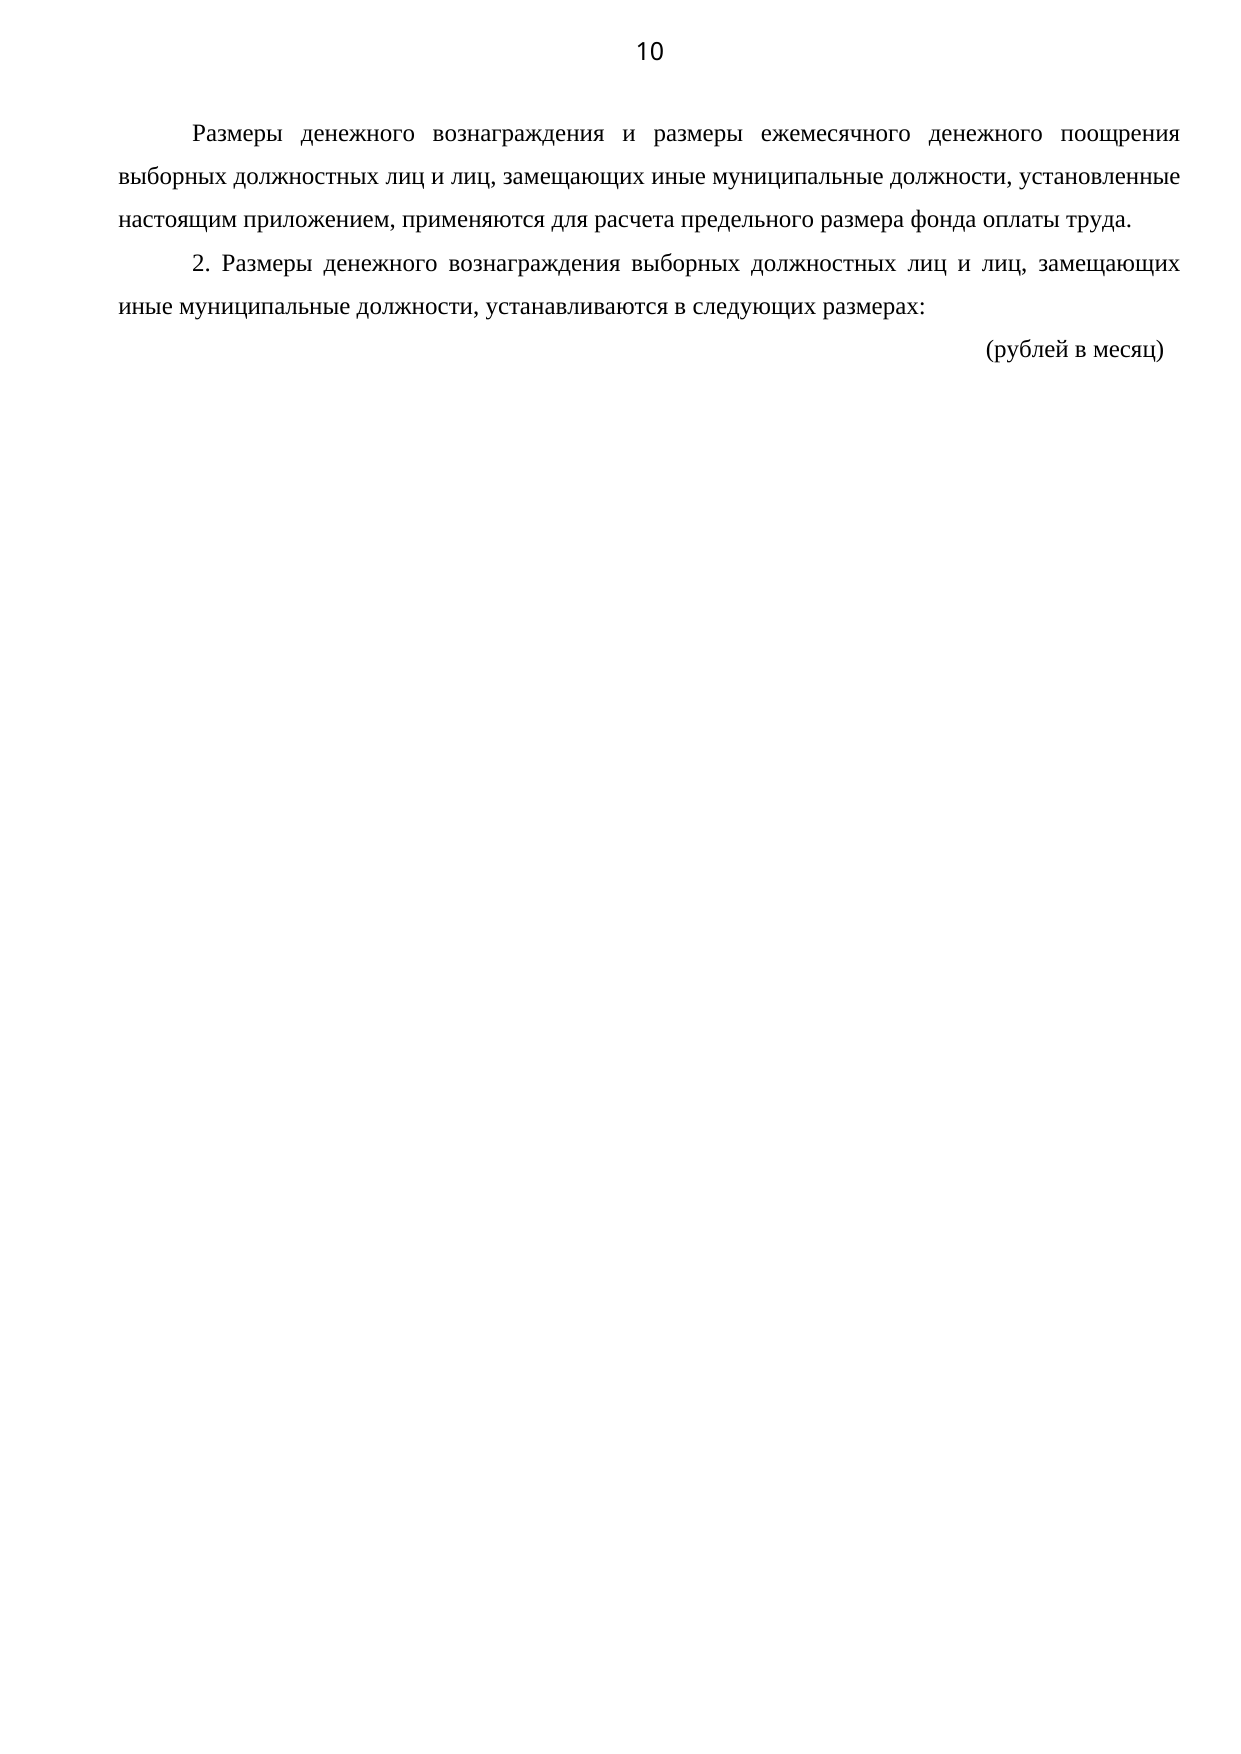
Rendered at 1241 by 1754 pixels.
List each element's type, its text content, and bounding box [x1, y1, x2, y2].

text Размеры денежного вознаграждения и размеры ежемесячного денежного поощрения выборных должностных лиц и лиц, замещающих иные муниципальные должности, установленные настоящим приложением, применяются для расчета предельного размера фонда оплаты труда. [118, 118, 1181, 233]
text (рублей в месяц) [929, 334, 1181, 363]
text 2. Размеры денежного вознаграждения выборных должностных лиц и лиц, замещающих иные муниципальные должности, устанавливаются в следующих размерах: [118, 248, 1181, 319]
